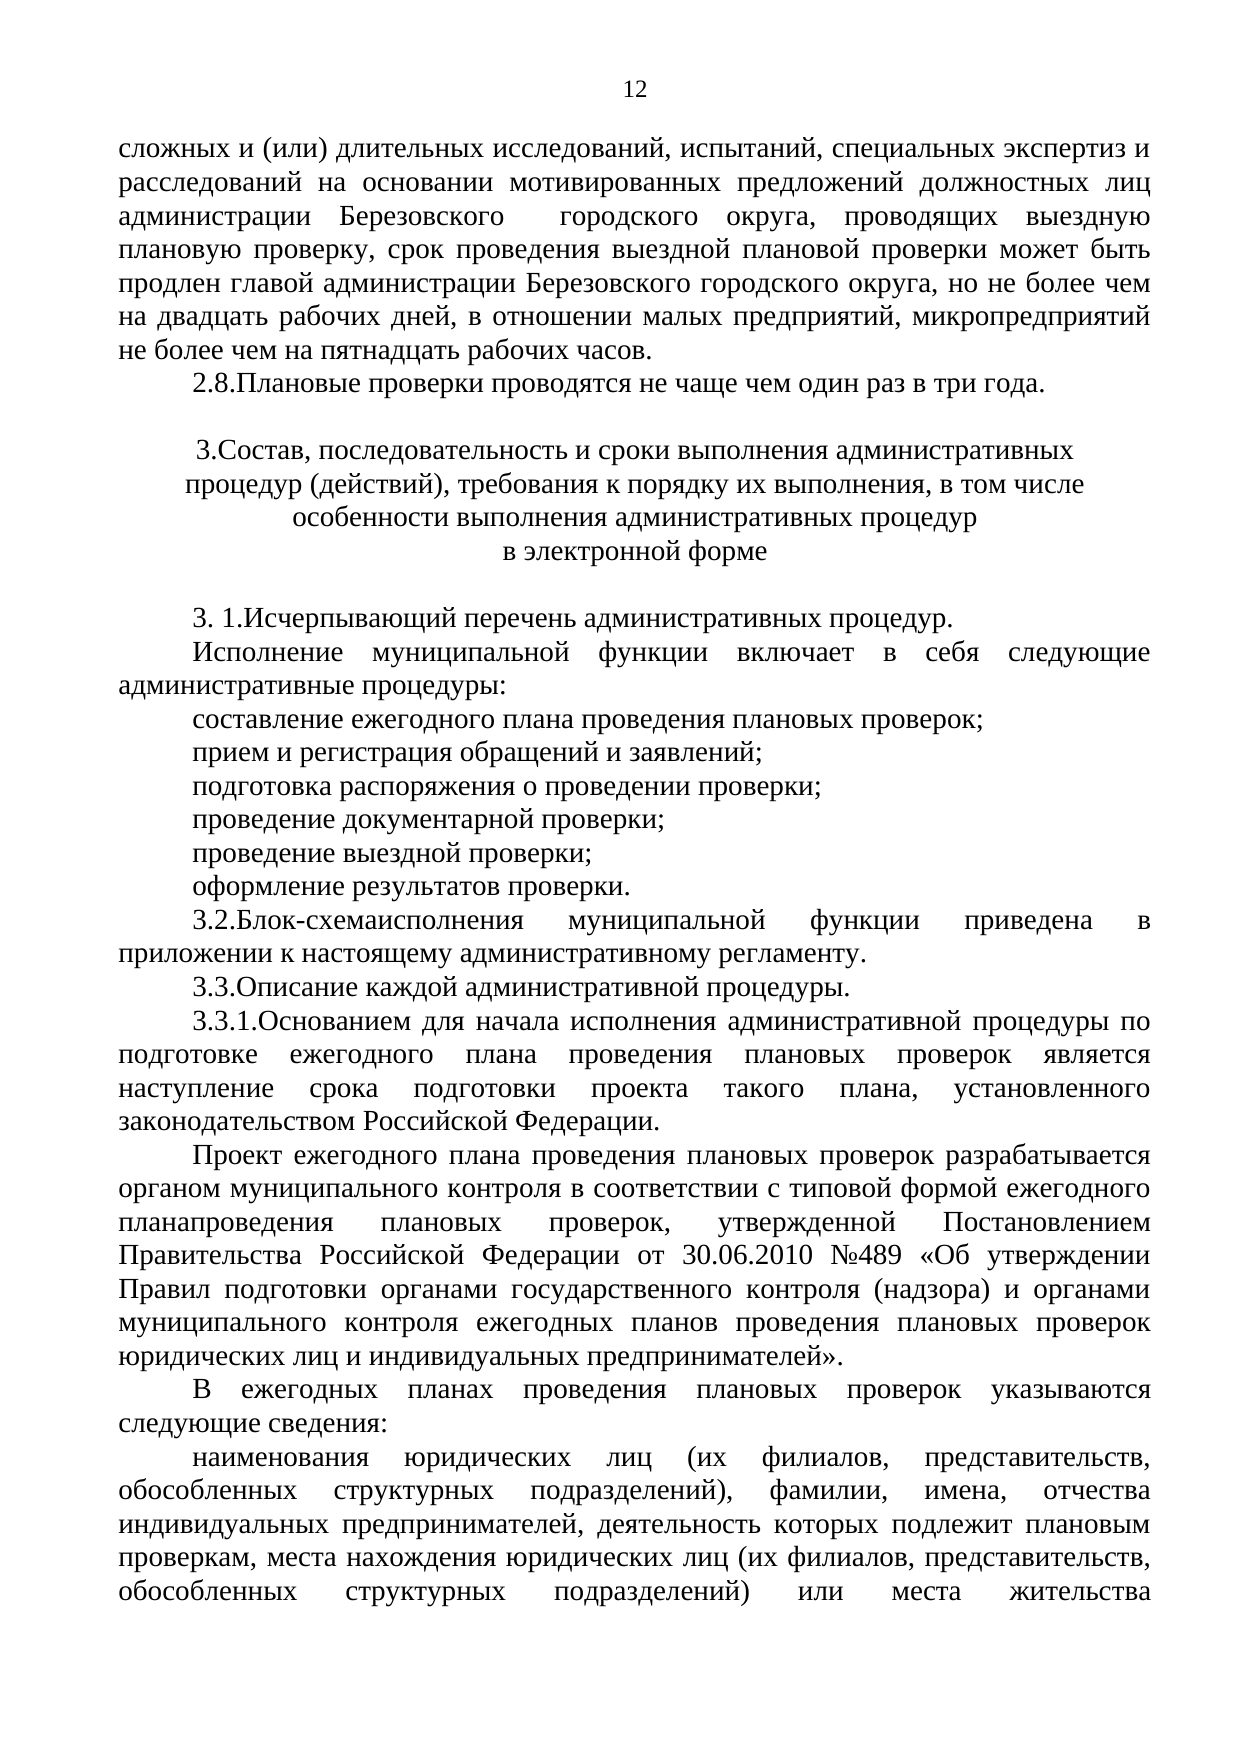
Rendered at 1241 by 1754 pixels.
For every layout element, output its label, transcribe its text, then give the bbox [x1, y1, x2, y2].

text 3. 1.Исчерпывающий перечень административных процедур. [118, 600, 1152, 634]
text 3.3.Описание каждой административной процедуры. [118, 969, 1152, 1003]
text 3.2.Блок-схемаисполнения муниципальной функции приведена в приложении к настоящему административному регламенту. [118, 902, 1152, 969]
text в электронной форме [118, 533, 1152, 567]
text оформление результатов проверки. [118, 868, 1152, 902]
text прием и регистрация обращений и заявлений; [118, 734, 1152, 768]
text составление ежегодного плана проведения плановых проверок; [118, 701, 1152, 734]
text особенности выполнения административных процедур [118, 499, 1152, 533]
text Проект ежегодного плана проведения плановых проверок разрабатывается органом муниципального контроля в соответствии с типовой формой ежегодного планапроведения плановых проверок, утвержденной Постановлением Правительства Российской Федерации от 30.06.2010 №489 «Об утверждении Правил подготовки органами государственного контроля (надзора) и органами муниципального контроля ежегодных планов проведения плановых проверок юридических лиц и индивидуальных предпринимателей». [118, 1137, 1152, 1372]
text проведение документарной проверки; [118, 801, 1152, 835]
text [118, 1439, 1152, 1606]
text подготовка распоряжения о проведении проверки; [118, 768, 1152, 801]
text 3.3.1.Основанием для начала исполнения административной процедуры по подготовке ежегодного плана проведения плановых проверок является наступление срока подготовки проекта такого плана, установленного законодательством Российской Федерации. [118, 1003, 1152, 1137]
text 2.8.Плановые проверки проводятся не чаще чем один раз в три года. [118, 365, 1152, 399]
text В ежегодных планах проведения плановых проверок указываются следующие сведения: [118, 1372, 1152, 1439]
text 3.Состав, последовательность и сроки выполнения административных [118, 432, 1152, 466]
text проведение выездной проверки; [118, 835, 1152, 868]
text Исполнение муниципальной функции включает в себя следующие административные процедуры: [118, 634, 1152, 701]
text процедур (действий), требования к порядку их выполнения, в том числе [118, 466, 1152, 499]
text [118, 131, 1152, 365]
